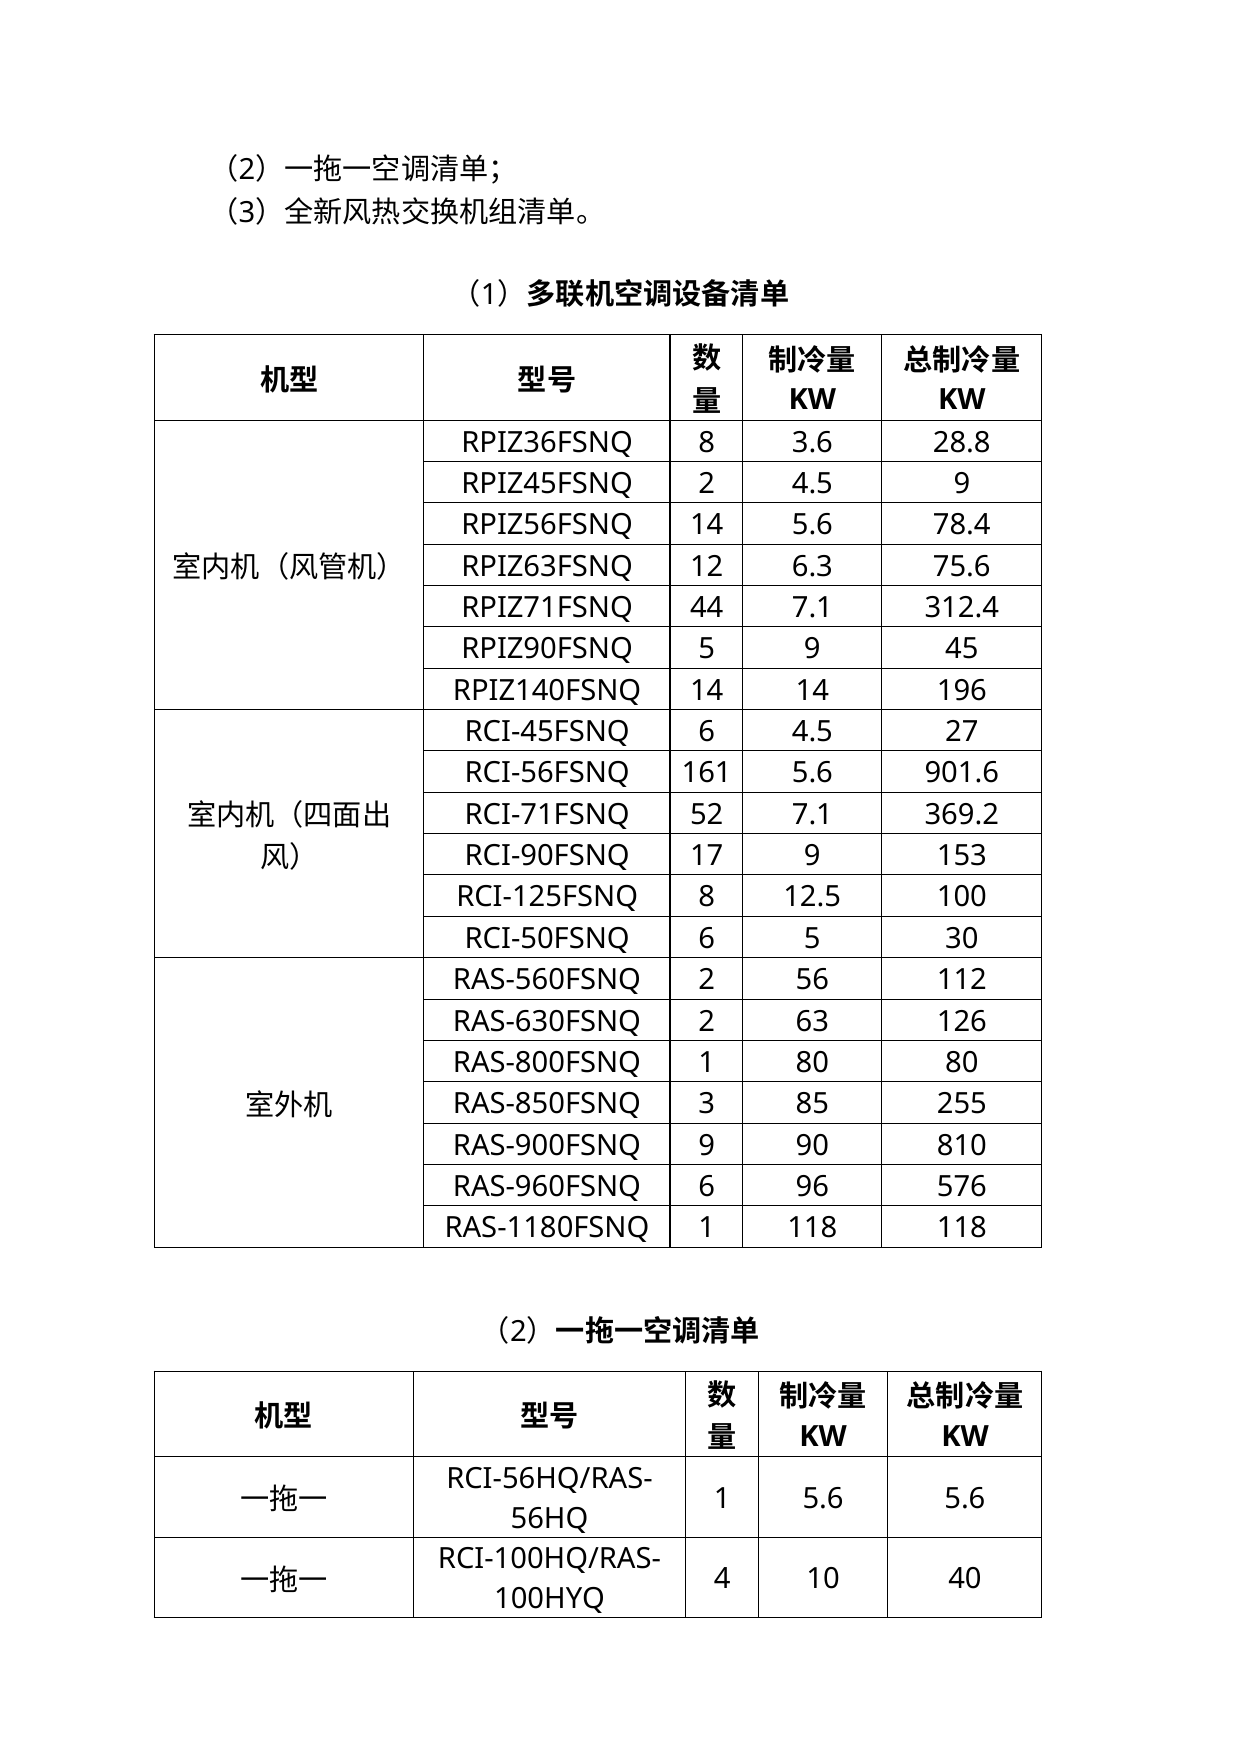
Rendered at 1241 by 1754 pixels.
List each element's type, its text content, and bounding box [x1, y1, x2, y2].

table_cell 8 [671, 875, 742, 916]
table_cell 4.5 [743, 462, 881, 502]
table_cell 96 [743, 1165, 881, 1205]
table_cell 1 [686, 1457, 758, 1537]
table_cell 40 [888, 1538, 1041, 1617]
table_cell 8 [671, 421, 742, 461]
table_cell 5.6 [743, 751, 881, 792]
table_cell RPIZ36FSNQ [424, 421, 669, 461]
table_cell RAS-800FSNQ [424, 1041, 669, 1081]
table_cell 14 [743, 669, 881, 709]
table_cell 126 [882, 1000, 1041, 1040]
table_header 型号 [414, 1372, 685, 1456]
table_cell 75.6 [882, 545, 1041, 585]
table_cell 90 [743, 1124, 881, 1164]
table_cell RPIZ71FSNQ [424, 586, 669, 626]
table_cell 14 [671, 503, 742, 543]
table_cell 10 [759, 1538, 887, 1617]
table_cell 161 [671, 751, 742, 792]
table_cell 9 [882, 462, 1041, 502]
table_cell 28.8 [882, 421, 1041, 461]
table_cell 63 [743, 1000, 881, 1040]
table_header 制冷量KW [743, 335, 881, 419]
table_cell RAS-900FSNQ [424, 1124, 669, 1164]
table_cell 6 [671, 710, 742, 750]
table_cell 2 [671, 1000, 742, 1040]
table_cell RAS-630FSNQ [424, 1000, 669, 1040]
table_cell 5.6 [759, 1457, 887, 1537]
table_cell 78.4 [882, 503, 1041, 543]
table_cell 369.2 [882, 793, 1041, 833]
table_cell RCI-100HQ/RAS-100HYQ [414, 1538, 685, 1617]
table_cell 112 [882, 958, 1041, 998]
table_cell 118 [743, 1206, 881, 1247]
table_cell 901.6 [882, 751, 1041, 792]
table_header 总制冷量KW [888, 1372, 1041, 1456]
table_cell 153 [882, 834, 1041, 874]
table_cell RPIZ63FSNQ [424, 545, 669, 585]
table_header 总制冷量KW [882, 335, 1041, 419]
table_cell RAS-560FSNQ [424, 958, 669, 998]
table_cell RPIZ90FSNQ [424, 627, 669, 668]
text （1）多联机空调设备清单 [165, 270, 1075, 313]
table_cell 6 [671, 1165, 742, 1205]
table_cell 4 [686, 1538, 758, 1617]
table_header 数量 [686, 1372, 758, 1456]
table_cell 5 [671, 627, 742, 668]
table_cell 17 [671, 834, 742, 874]
table_cell 3 [671, 1082, 742, 1122]
table_cell 12.5 [743, 875, 881, 916]
table_cell 80 [882, 1041, 1041, 1081]
table_cell 810 [882, 1124, 1041, 1164]
table_cell 6 [671, 917, 742, 957]
table_cell 100 [882, 875, 1041, 916]
table_cell 6.3 [743, 545, 881, 585]
table_cell 80 [743, 1041, 881, 1081]
table_cell 312.4 [882, 586, 1041, 626]
table_cell RPIZ140FSNQ [424, 669, 669, 709]
table_header 制冷量KW [759, 1372, 887, 1456]
table_cell 9 [671, 1124, 742, 1164]
table_cell 44 [671, 586, 742, 626]
text （2）一拖一空调清单； [165, 146, 1075, 188]
table_cell 14 [671, 669, 742, 709]
table_cell 室内机（风管机） [155, 421, 423, 709]
table_cell 室内机（四面出风） [155, 710, 423, 957]
table_cell RCI-56FSNQ [424, 751, 669, 792]
table_cell 85 [743, 1082, 881, 1122]
table_cell 1 [671, 1041, 742, 1081]
table_cell 45 [882, 627, 1041, 668]
table_cell 118 [882, 1206, 1041, 1247]
table_cell 30 [882, 917, 1041, 957]
text （3）全新风热交换机组清单。 [165, 188, 1075, 231]
table_cell 2 [671, 462, 742, 502]
table_header 型号 [424, 335, 669, 419]
table_cell RCI-71FSNQ [424, 793, 669, 833]
table_cell 52 [671, 793, 742, 833]
table_cell 5.6 [888, 1457, 1041, 1537]
table_header 机型 [155, 335, 423, 419]
table_cell 9 [743, 834, 881, 874]
table_cell RAS-960FSNQ [424, 1165, 669, 1205]
table_cell RCI-45FSNQ [424, 710, 669, 750]
table_cell RPIZ56FSNQ [424, 503, 669, 543]
table_cell 室外机 [155, 958, 423, 1247]
table_cell 9 [743, 627, 881, 668]
table_cell RCI-56HQ/RAS-56HQ [414, 1457, 685, 1537]
table_header 机型 [155, 1372, 413, 1456]
table_cell 56 [743, 958, 881, 998]
table_cell RCI-125FSNQ [424, 875, 669, 916]
table_cell 255 [882, 1082, 1041, 1122]
table_cell 一拖一 [155, 1538, 413, 1617]
table_cell 7.1 [743, 793, 881, 833]
table_cell RCI-50FSNQ [424, 917, 669, 957]
table_cell 7.1 [743, 586, 881, 626]
table_cell RCI-90FSNQ [424, 834, 669, 874]
table_cell 27 [882, 710, 1041, 750]
table_cell RPIZ45FSNQ [424, 462, 669, 502]
table_cell 一拖一 [155, 1457, 413, 1537]
text （2）一拖一空调清单 [165, 1307, 1075, 1349]
table_cell RAS-850FSNQ [424, 1082, 669, 1122]
table_cell 12 [671, 545, 742, 585]
table_cell 5 [743, 917, 881, 957]
table_cell 1 [671, 1206, 742, 1247]
table_cell 5.6 [743, 503, 881, 543]
table_cell RAS-1180FSNQ [424, 1206, 669, 1247]
table_cell 3.6 [743, 421, 881, 461]
table_cell 576 [882, 1165, 1041, 1205]
table_cell 4.5 [743, 710, 881, 750]
table_cell 196 [882, 669, 1041, 709]
table_header 数量 [671, 335, 742, 419]
table_cell 2 [671, 958, 742, 998]
